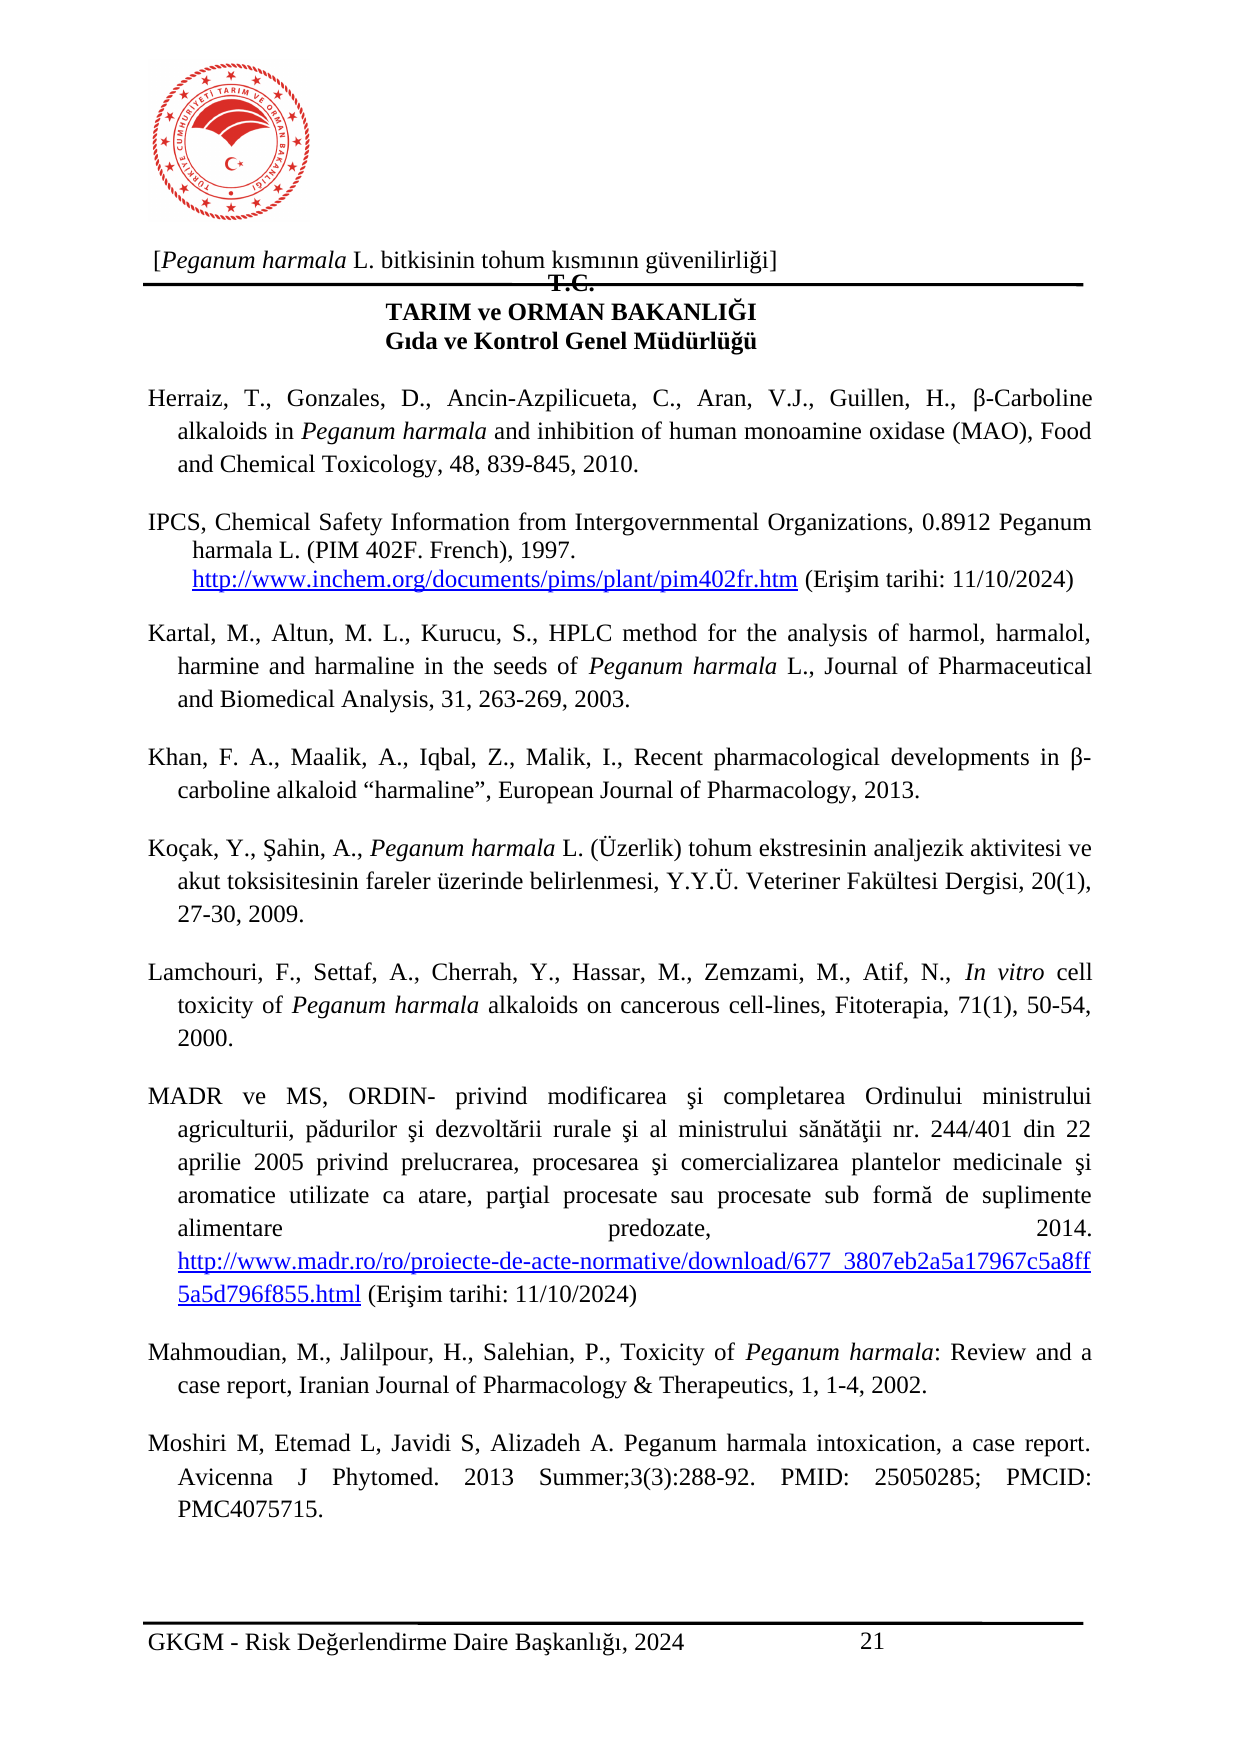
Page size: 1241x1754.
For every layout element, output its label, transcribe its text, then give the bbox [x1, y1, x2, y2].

text IPCS, Chemical Safety Information from Intergovernmental Organizations, 0.8912 Peganum harmala L. (PIM 402F. French), 1997. [148, 507, 1092, 564]
text Koçak, Y., Şahin, A., Peganum harmala L. (Üzerlik) tohum ekstresinin analjezik aktivitesi ve akut toksisitesinin fareler üzerinde belirlenmesi, Y.Y.Ü. Veteriner Fakültesi Dergisi, 20(1), 27-30, 2009. [148, 833, 1092, 928]
text Khan, F. A., Maalik, A., Iqbal, Z., Malik, I., Recent pharmacological developments in β-carboline alkaloid “harmaline”, European Journal of Pharmacology, 2013. [148, 742, 1092, 804]
text http://www.inchem.org/documents/pims/plant/pim402fr.htm (Erişim tarihi: 11/10/2024) [192, 564, 1092, 593]
text Kartal, M., Altun, M. L., Kurucu, S., HPLC method for the analysis of harmol, harmalol, harmine and harmaline in the seeds of Peganum harmala L., Journal of Pharmaceutical and Biomedical Analysis, 31, 263-269, 2003. [148, 618, 1092, 713]
text Mahmoudian, M., Jalilpour, H., Salehian, P., Toxicity of Peganum harmala: Review and a case report, Iranian Journal of Pharmacology & Therapeutics, 1, 1-4, 2002. [148, 1337, 1092, 1399]
text Moshiri M, Etemad L, Javidi S, Alizadeh A. Peganum harmala intoxication, a case report. Avicenna J Phytomed. 2013 Summer;3(3):288-92. PMID: 25050285; PMCID: PMC4075715. [148, 1428, 1092, 1523]
text Herraiz, T., Gonzales, D., Ancin-Azpilicueta, C., Aran, V.J., Guillen, H., β-Carboline alkaloids in Peganum harmala and inhibition of human monoamine oxidase (MAO), Food and Chemical Toxicology, 48, 839-845, 2010. [148, 298, 1092, 478]
text Lamchouri, F., Settaf, A., Cherrah, Y., Hassar, M., Zemzami, M., Atif, N., In vitro cell toxicity of Peganum harmala alkaloids on cancerous cell-lines, Fitoterapia, 71(1), 50-54, 2000. [148, 957, 1092, 1052]
text MADR ve MS, ORDIN- privind modificarea şi completarea Ordinului ministrului agriculturii, pădurilor şi dezvoltării rurale şi al ministrului sănătăţii nr. 244/401 din 22 aprilie 2005 privind prelucrarea, procesarea şi comercializarea plantelor medicinale şi aromatice utilizate ca atare, parţial procesate sau procesate sub formă de suplimente alimentare predozate, 2014. http://www.madr.ro/ro/proiecte-de-acte-normative/download/677_3807eb2a5a17967c5a8ff5a5d796f855.html (Erişim tarihi: 11/10/2024) [148, 1081, 1092, 1308]
